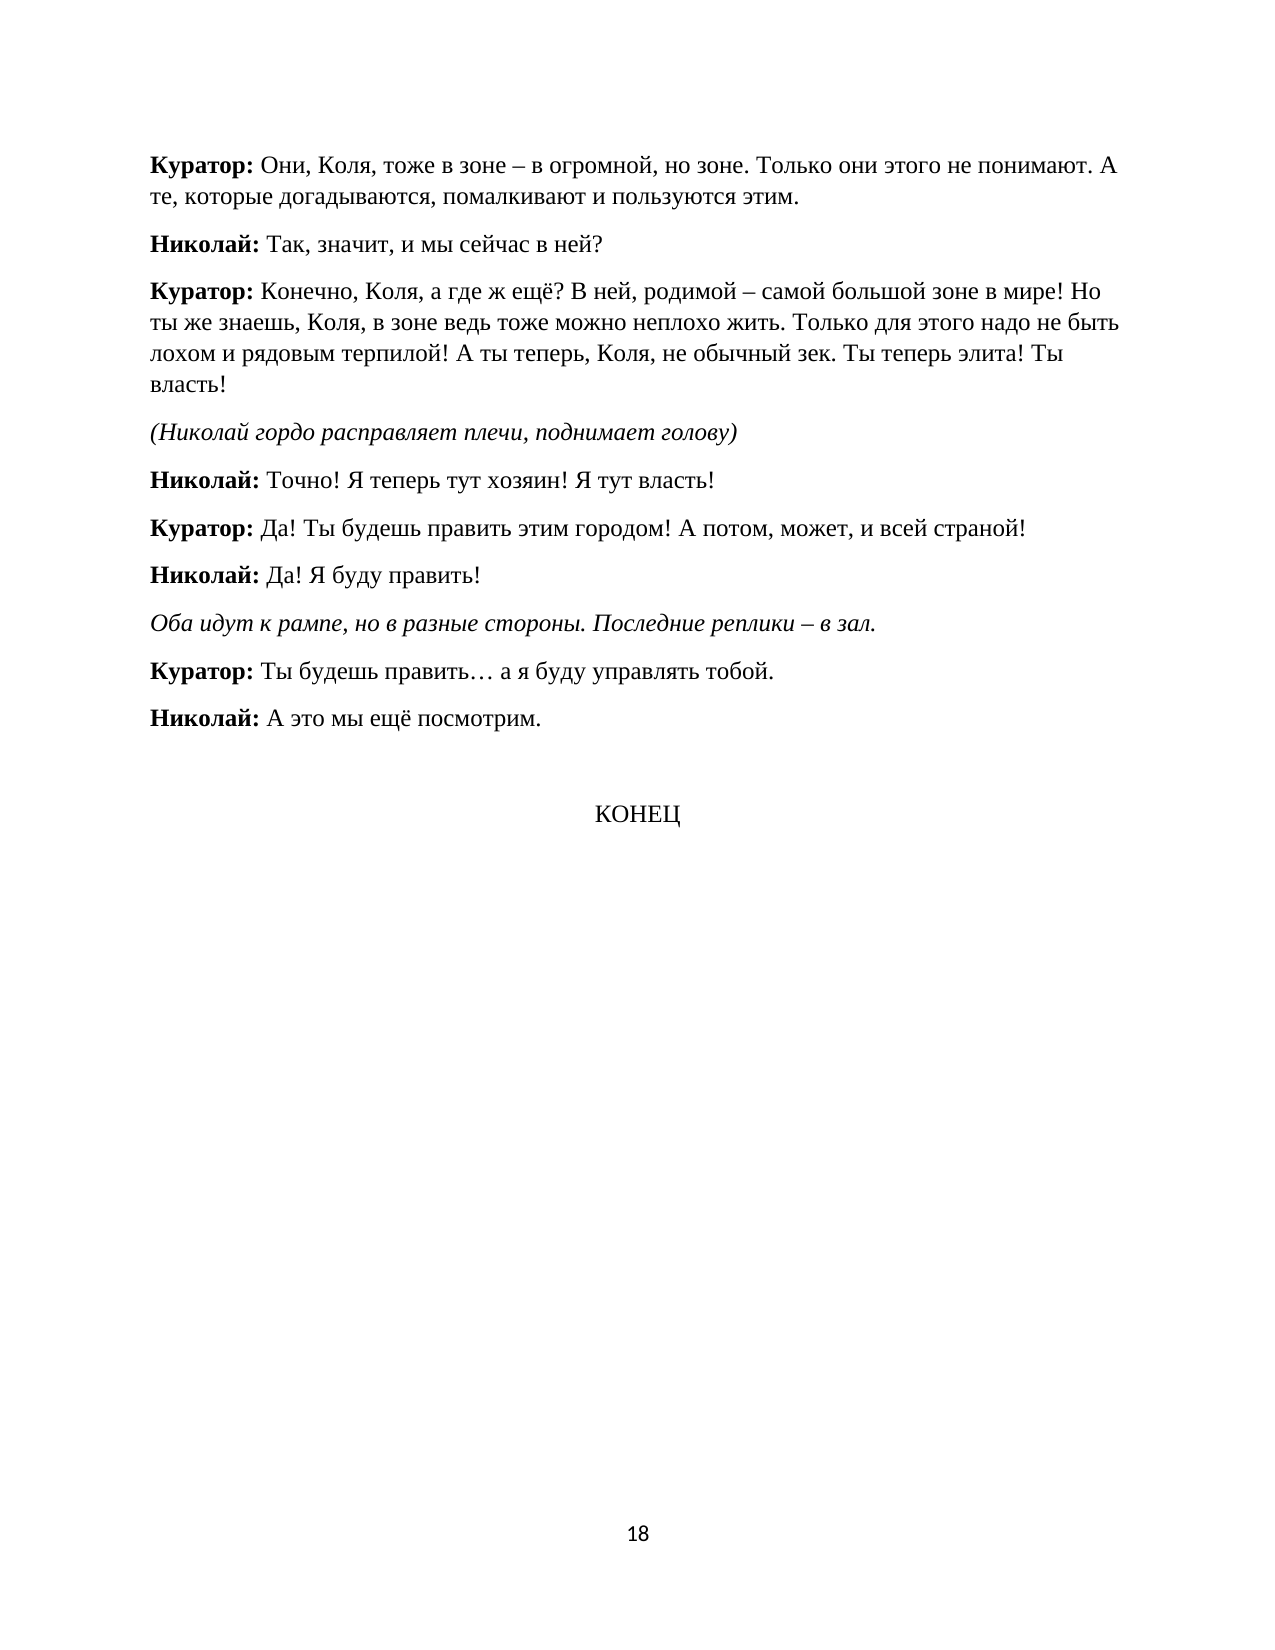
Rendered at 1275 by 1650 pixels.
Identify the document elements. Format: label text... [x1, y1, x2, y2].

text Николай: Так, значит, и мы сейчас в ней? [150, 229, 1125, 257]
text Куратор: Конечно, Коля, а где ж ещё? В ней, родимой – самой большой зоне в мире! Но ты же знаешь, Коля, в зоне ведь тоже можно неплохо жить. Только для этого надо не быть лохом и рядовым терпилой! А ты теперь, Коля, не обычный зек. Ты теперь элита! Ты власть! [150, 276, 1125, 398]
text Николай: А это мы ещё посмотрим. [150, 703, 1125, 732]
text Куратор: Ты будешь править… а я буду управлять тобой. [150, 656, 1125, 684]
text Николай: Точно! Я теперь тут хозяин! Я тут власть! [150, 465, 1125, 494]
text Куратор: Да! Ты будешь править этим городом! А потом, может, и всей страной! [150, 513, 1125, 541]
text Николай: Да! Я буду править! [150, 560, 1125, 589]
text КОНЕЦ [150, 799, 1125, 828]
text (Николай гордо расправляет плечи, поднимает голову) [150, 417, 1125, 446]
text Оба идут к рампе, но в разные стороны. Последние реплики – в зал. [150, 608, 1125, 637]
text Куратор: Они, Коля, тоже в зоне – в огромной, но зоне. Только они этого не понимают. А те, которые догадываются, помалкивают и пользуются этим. [150, 150, 1125, 210]
